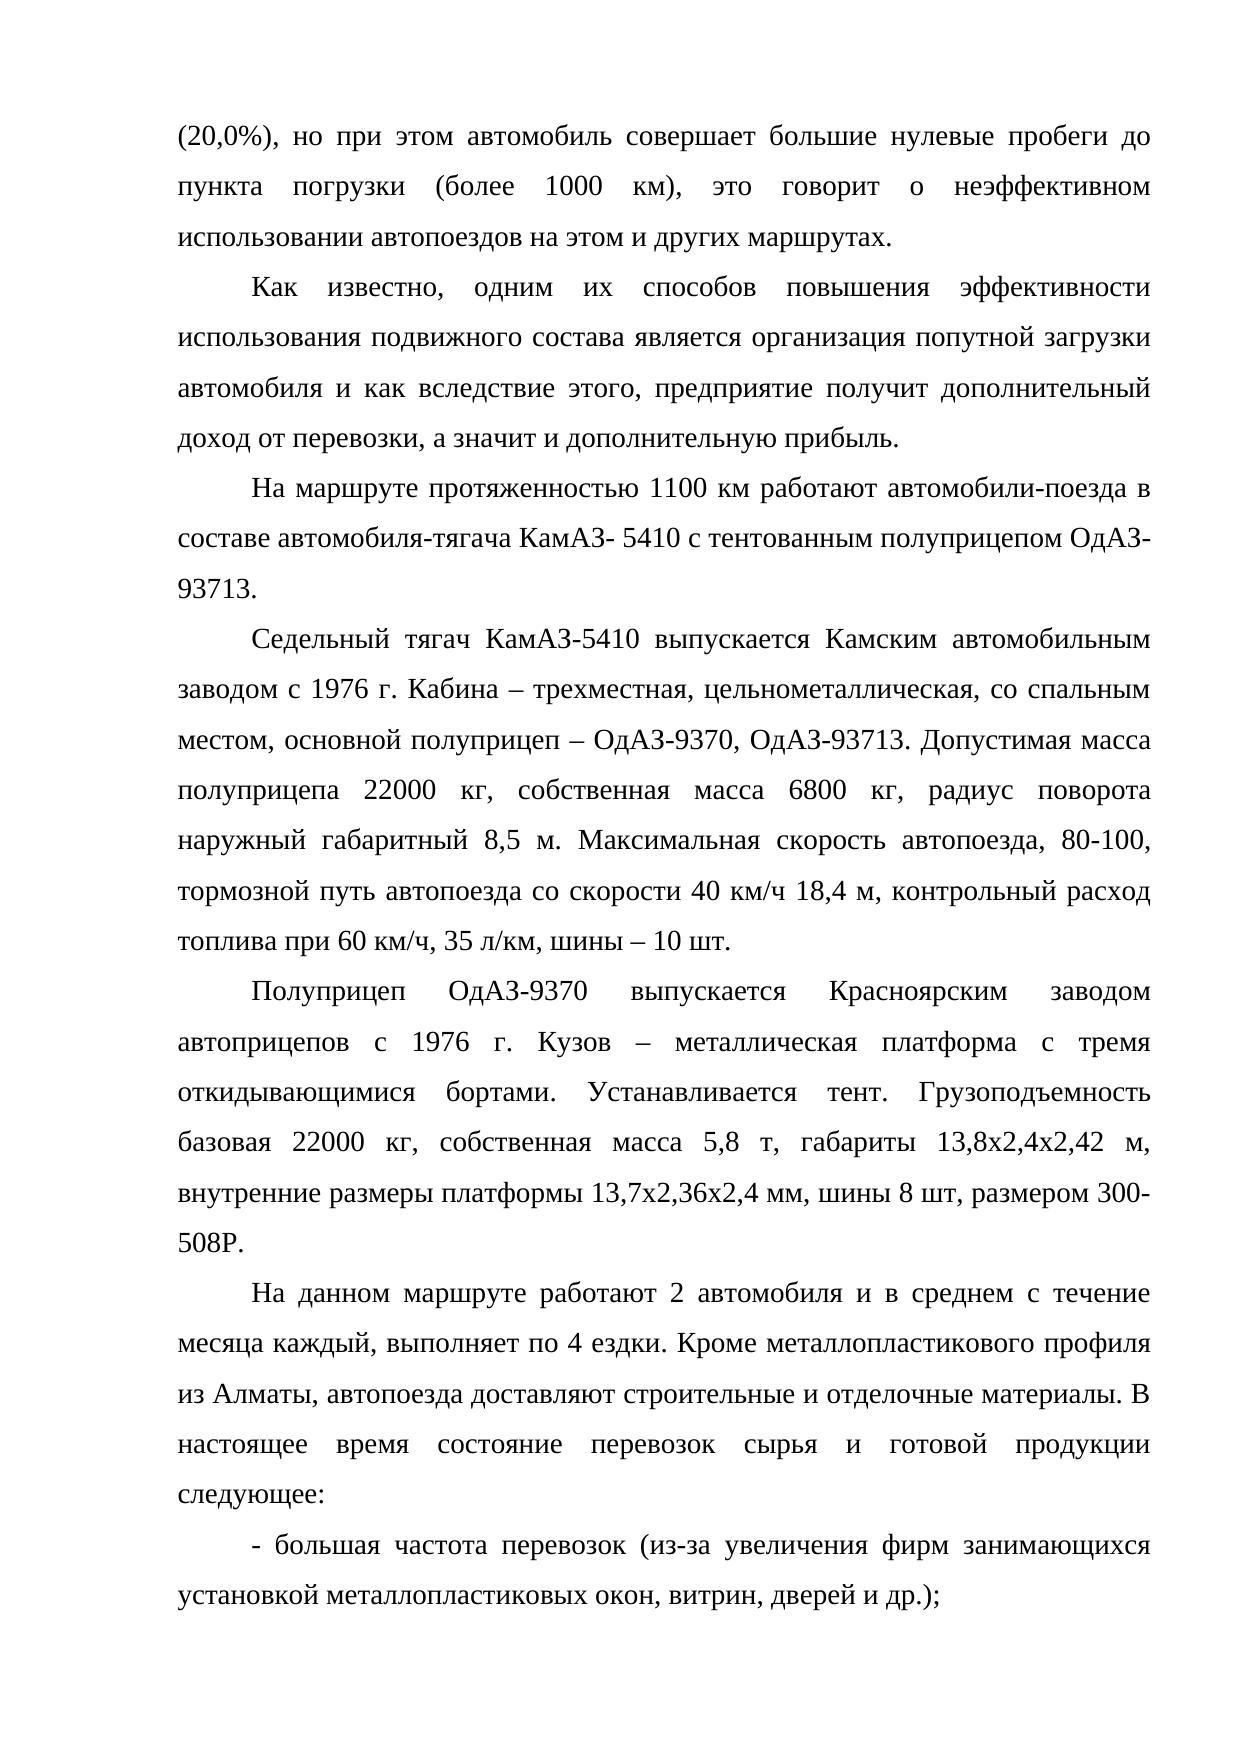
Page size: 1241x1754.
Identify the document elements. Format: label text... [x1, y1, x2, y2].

text Как известно, одним их способов повышения эффективности использования подвижного состава является организация попутной загрузки автомобиля и как вследствие этого, предприятие получит дополнительный доход от перевозки, а значит и дополнительную прибыль. [177, 269, 1152, 453]
text Седельный тягач КамАЗ-5410 выпускается Камским автомобильным заводом с . Кабина – трехместная, цельнометаллическая, со спальным местом, основной полуприцеп – ОдАЗ-9370, ОдАЗ-93713. Допустимая масса полуприцепа , собственная масса , радиус поворота наружный габаритный . Максимальная скорость автопоезда, 80-100, тормозной путь автопоезда со скорости , контрольный расход топлива при , 35 л/км, шины – 10 шт. [177, 621, 1152, 957]
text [177, 118, 1152, 252]
text Полуприцеп ОдАЗ-9370 выпускается Красноярским заводом автоприцепов с . Кузов – металлическая платформа с тремя откидывающимися бортами. Устанавливается тент. Грузоподъемность базовая , собственная масса 5,8 т, габариты 13,8х2,4х2,42 м, внутренние размеры платформы 13,7х2,36х2,4 мм, шины 8 шт, размером 300-508Р. [177, 973, 1152, 1258]
text На данном маршруте работают 2 автомобиля и в среднем с течение месяца каждый, выполняет по 4 ездки. Кроме металлопластикового профиля из Алматы, автопоезда доставляют строительные и отделочные материалы. В настоящее время состояние перевозок сырья и готовой продукции следующее: [177, 1275, 1152, 1510]
text На маршруте протяженностью работают автомобили-поезда в составе автомобиля-тягача КамАЗ- 5410 с тентованным полуприцепом ОдАЗ-93713. [177, 470, 1152, 604]
text - большая частота перевозок (из-за увеличения фирм занимающихся установкой металлопластиковых окон, витрин, дверей и др.); [177, 1527, 1152, 1611]
